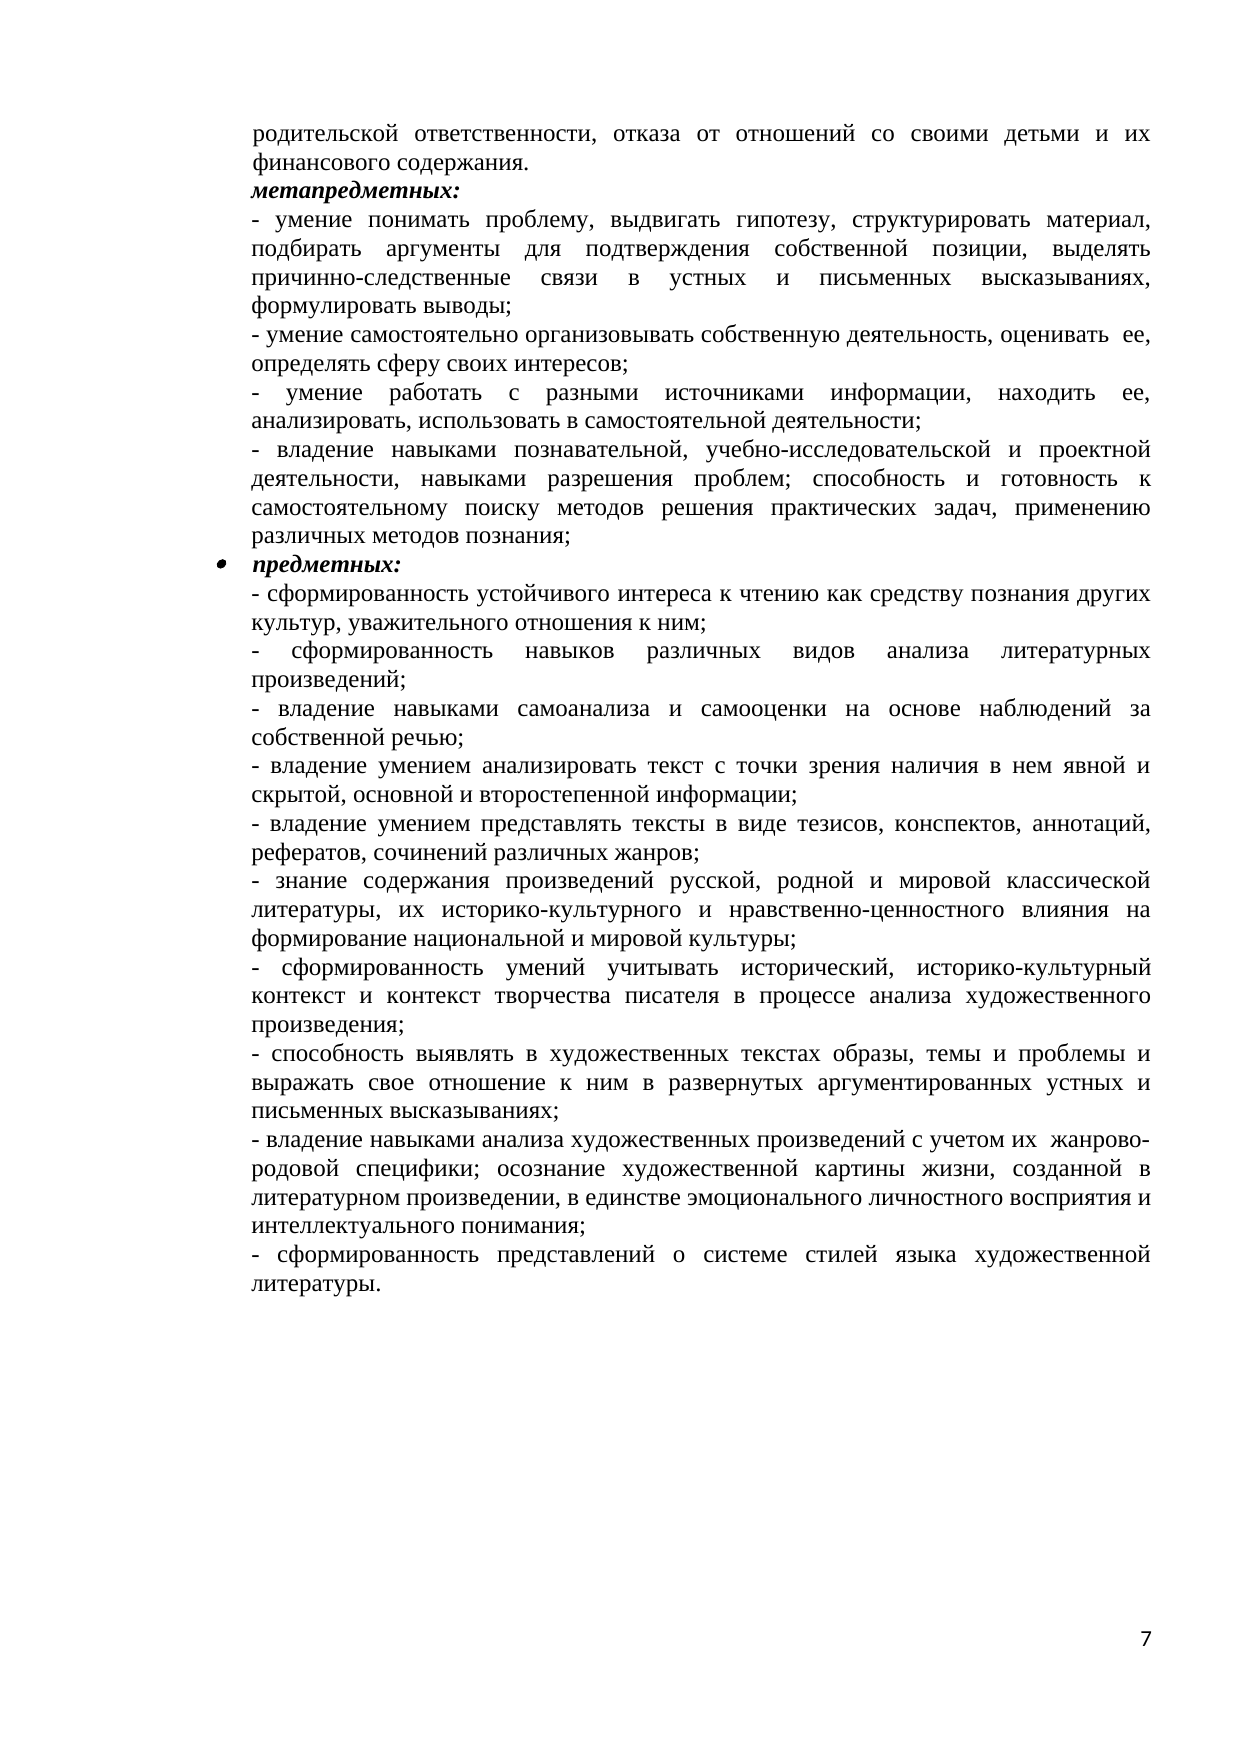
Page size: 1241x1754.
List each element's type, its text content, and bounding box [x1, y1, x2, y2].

text - владение умением представлять тексты в виде тезисов, конспектов, аннотаций, рефератов, сочинений различных жанров; [251, 808, 1152, 866]
text - умение работать с разными источниками информации, находить ее, анализировать, использовать в самостоятельной деятельности; [251, 377, 1152, 434]
text - сформированность навыков различных видов анализа литературных произведений; [251, 636, 1152, 693]
text - владение навыками анализа художественных произведений с учетом их жанрово-родовой специфики; осознание художественной картины жизни, созданной в литературном произведении, в единстве эмоционального личностного восприятия и интеллектуального понимания; [251, 1124, 1152, 1239]
text - способность выявлять в художественных текстах образы, темы и проблемы и выражать свое отношение к ним в развернутых аргументированных устных и письменных высказываниях; [251, 1038, 1152, 1124]
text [252, 118, 1152, 176]
text - умение понимать проблему, выдвигать гипотезу, структурировать материал, подбирать аргументы для подтверждения собственной позиции, выделять причинно-следственные связи в устных и письменных высказываниях, формулировать выводы; [251, 204, 1152, 319]
text - владение навыками самоанализа и самооценки на основе наблюдений за собственной речью; [251, 693, 1152, 751]
text - сформированность устойчивого интереса к чтению как средству познания других культур, уважительного отношения к ним; [251, 578, 1152, 636]
text метапредметных: [177, 176, 1152, 204]
text - умение самостоятельно организовывать собственную деятельность, оценивать ее, определять сферу своих интересов; [251, 319, 1152, 377]
text - владение навыками познавательной, учебно-исследовательской и проектной деятельности, навыками разрешения проблем; способность и готовность к самостоятельному поиску методов решения практических задач, применению различных методов познания; [251, 434, 1152, 549]
list предметных: [215, 549, 1152, 578]
text - знание содержания произведений русской, родной и мировой классической литературы, их историко-культурного и нравственно-ценностного влияния на формирование национальной и мировой культуры; [251, 866, 1152, 952]
text - сформированность умений учитывать исторический, историко-культурный контекст и контекст творчества писателя в процессе анализа художественного произведения; [251, 952, 1152, 1038]
text - сформированность представлений о системе стилей языка художественной литературы. [251, 1239, 1152, 1297]
text - владение умением анализировать текст с точки зрения наличия в нем явной и скрытой, основной и второстепенной информации; [251, 751, 1152, 808]
